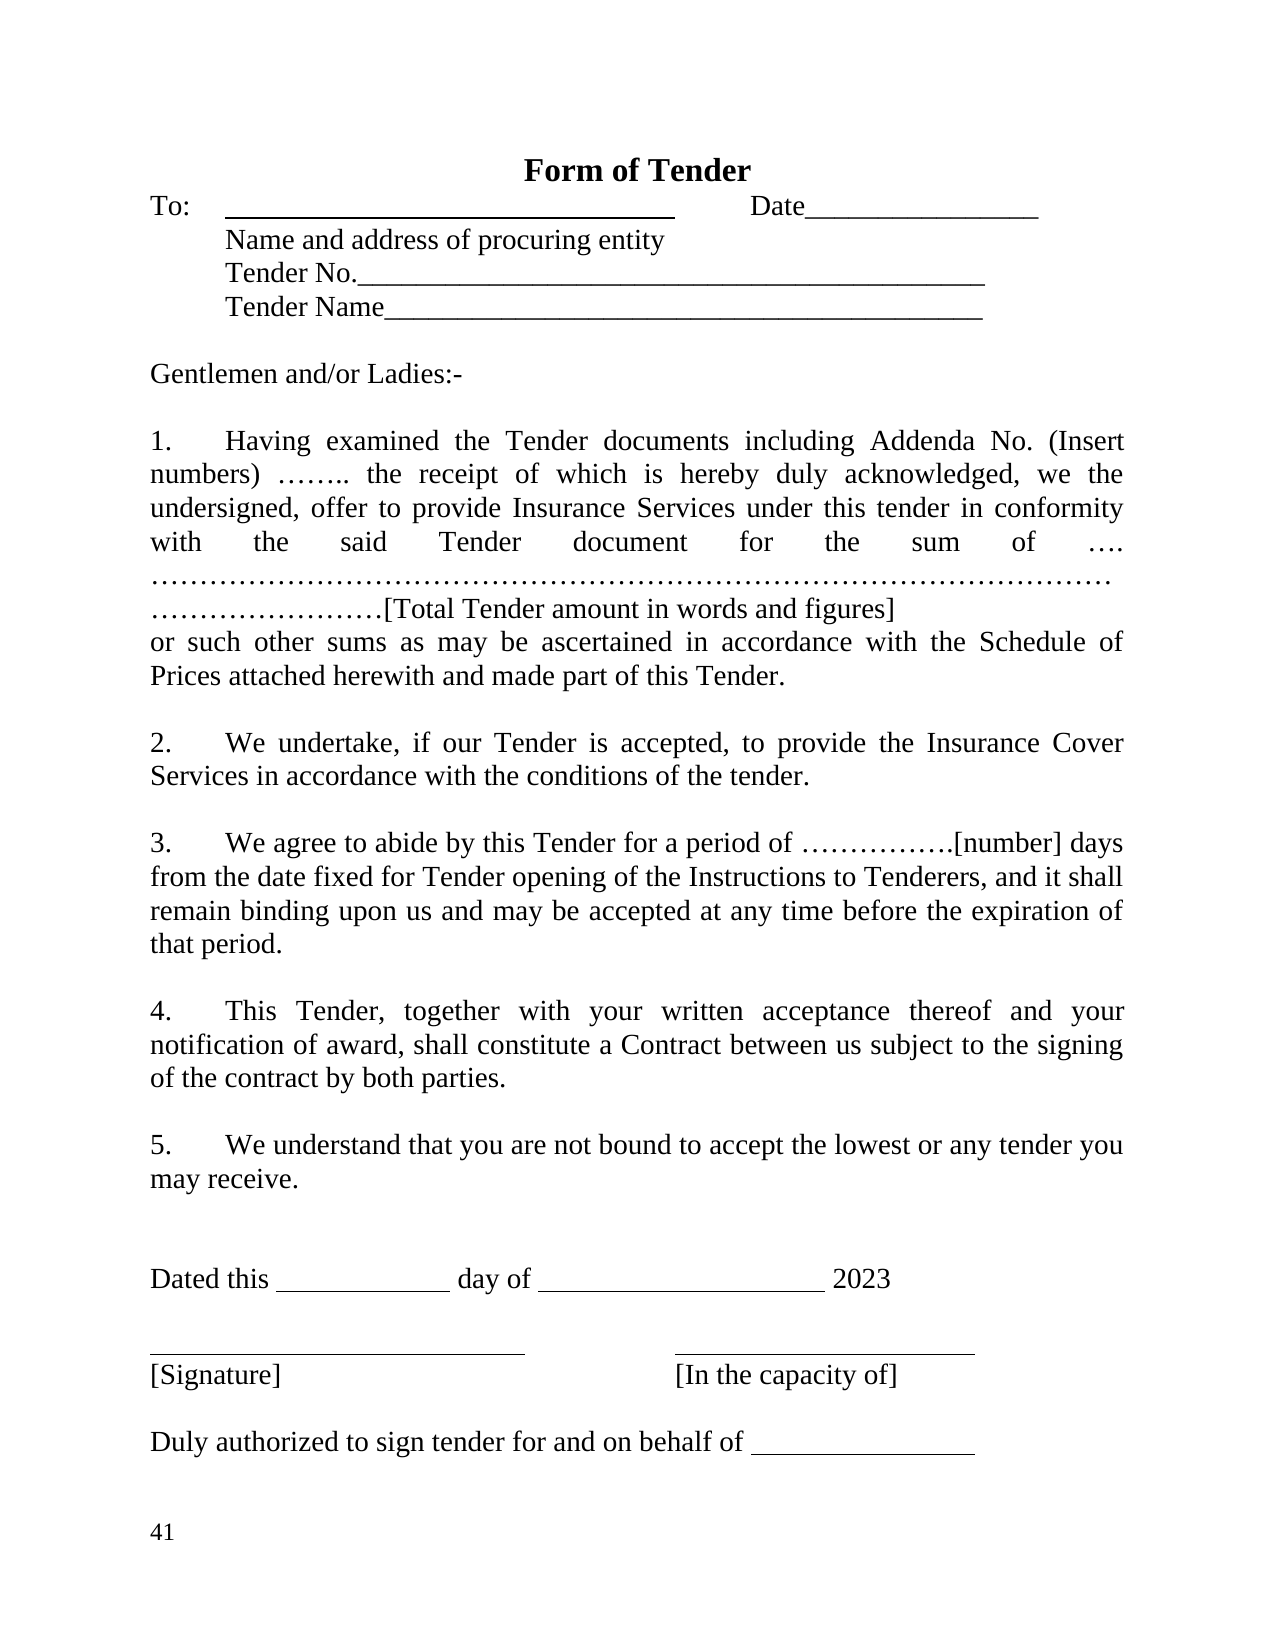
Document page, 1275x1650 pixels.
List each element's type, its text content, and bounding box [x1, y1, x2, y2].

text Tender Name_________________________________________ [150, 289, 1125, 322]
text [Signature] [In the capacity of] [150, 1357, 1125, 1391]
subtitle Form of Tender [150, 150, 1125, 188]
text or such other sums as may be ascertained in accordance with the Schedule of Prices attached herewith and made part of this Tender. [150, 624, 1125, 691]
text 1. Having examined the Tender documents including Addenda No. (Insert numbers) …….. the receipt of which is hereby duly acknowledged, we the undersigned, offer to provide Insurance Services under this tender in conformity with the said Tender document for the sum of ….……………………………………………………………………………………………………………[Total Tender amount in words and figures] [150, 423, 1125, 624]
text Gentlemen and/or Ladies:- [150, 356, 1125, 389]
text Tender No.___________________________________________ [150, 255, 1125, 289]
text 5. We understand that you are not bound to accept the lowest or any tender you may receive. [150, 1127, 1125, 1194]
text Dated this day of 2023 [150, 1262, 1125, 1295]
text 3. We agree to abide by this Tender for a period of …………….[number] days from the date fixed for Tender opening of the Instructions to Tenderers, and it shall remain binding upon us and may be accepted at any time before the expiration of that period. [150, 826, 1125, 960]
text 2. We undertake, if our Tender is accepted, to provide the Insurance Cover Services in accordance with the conditions of the tender. [150, 725, 1125, 792]
text Name and address of procuring entity [150, 222, 1125, 255]
text 4. This Tender, together with your written acceptance thereof and your notification of award, shall constitute a Contract between us subject to the signing of the contract by both parties. [150, 993, 1125, 1094]
text Duly authorized to sign tender for and on behalf of [150, 1424, 1125, 1458]
text To: Date________________ [150, 188, 1125, 222]
